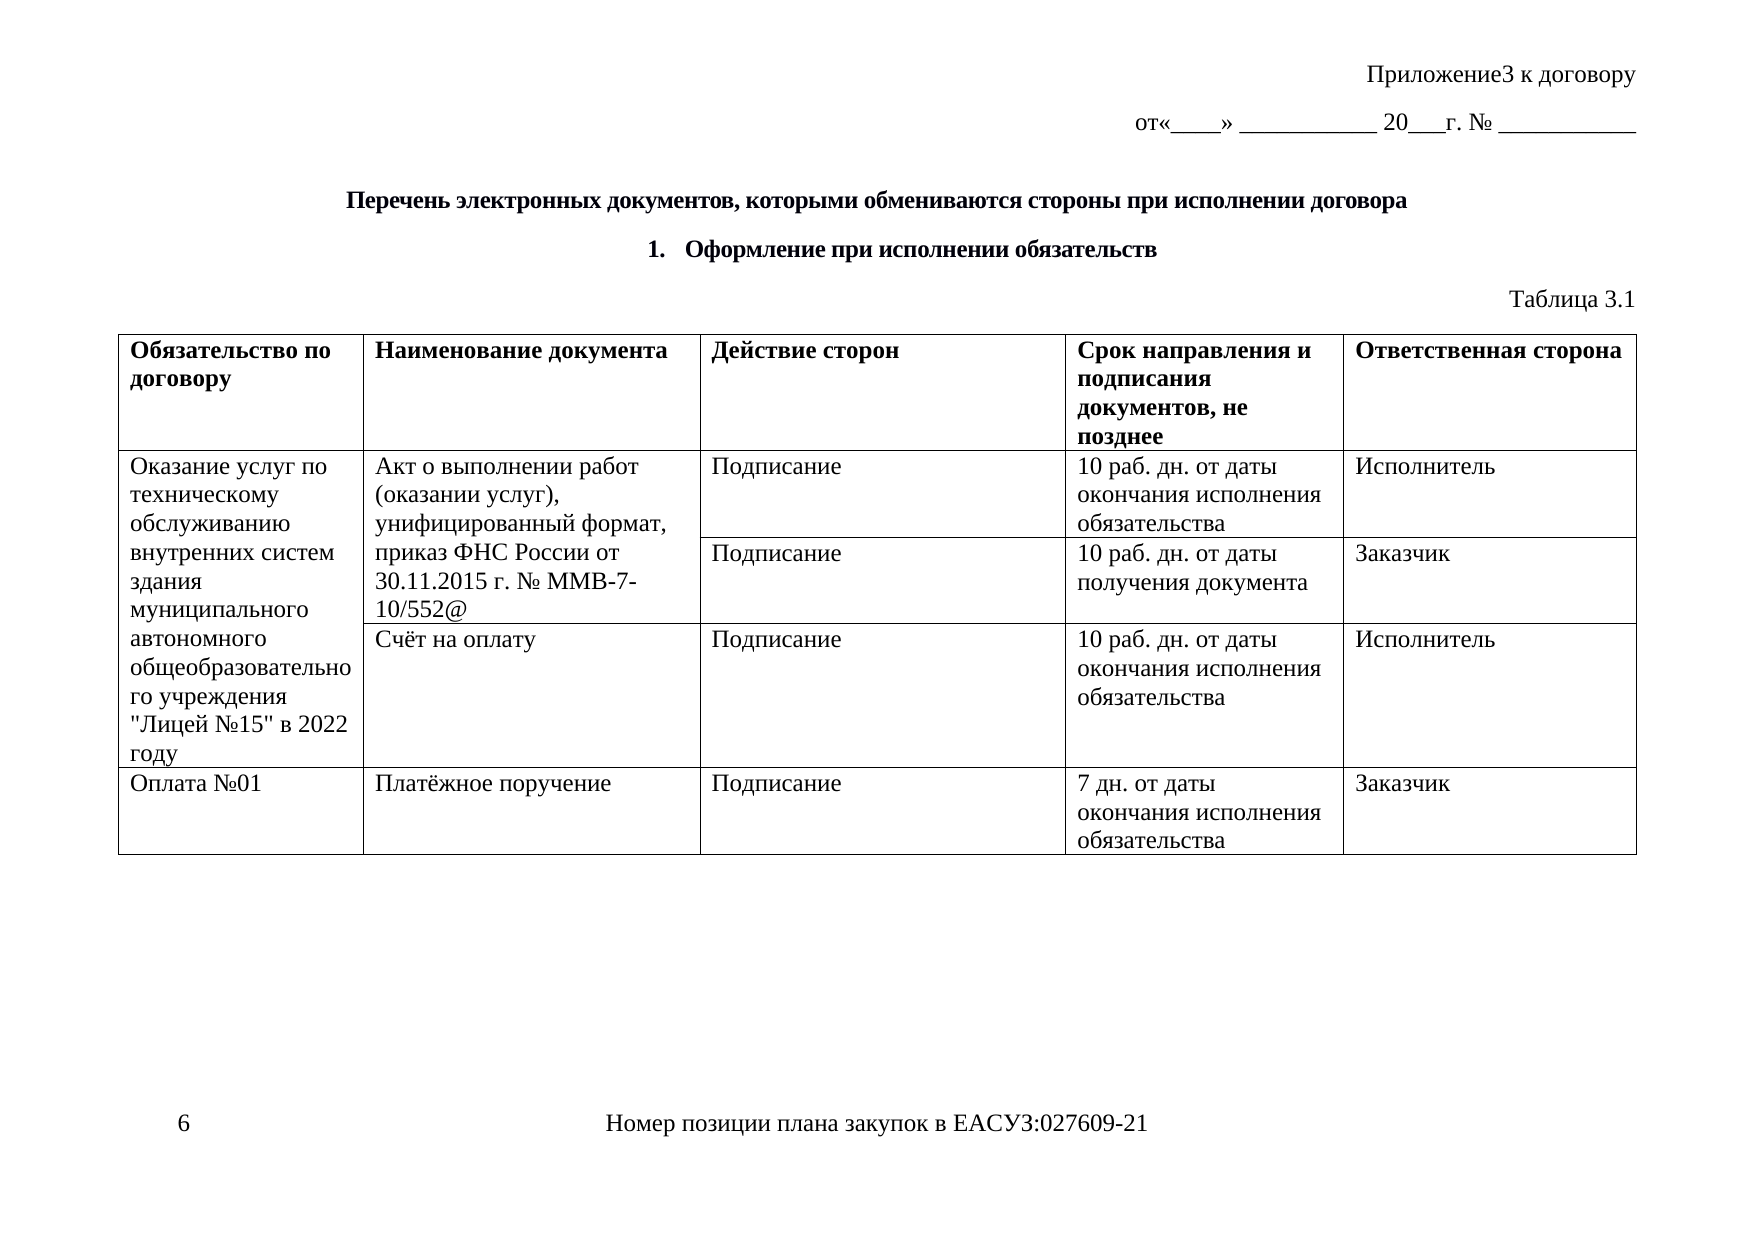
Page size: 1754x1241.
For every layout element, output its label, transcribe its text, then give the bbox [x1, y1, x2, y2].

table_cell Исполнитель [1344, 624, 1636, 767]
table_cell 10 раб. дн. от даты окончания исполнения обязательства [1066, 451, 1343, 537]
table_cell Счёт на оплату [364, 624, 700, 767]
table_cell Оказание услуг по техническому обслуживанию внутренних систем здания муниципального автономного общеобразовательного учреждения "Лицей №15" в 2022 году [119, 451, 363, 767]
table_cell Оплата №01 [119, 768, 363, 854]
subtitle Перечень электронных документов, которыми обмениваются стороны при исполнении договора [118, 185, 1636, 214]
table_header Наименование документа [364, 335, 700, 450]
table_cell Исполнитель [1344, 451, 1636, 537]
table_cell 10 раб. дн. от даты получения документа [1066, 538, 1343, 623]
table_cell Подписание [701, 624, 1065, 767]
table_header Ответственная сторона [1344, 335, 1636, 450]
text Таблица 3.1 [118, 284, 1636, 313]
table_header Срок направления и подписания документов, не позднее [1066, 335, 1343, 450]
table_cell Подписание [701, 451, 1065, 537]
table_cell Подписание [701, 768, 1065, 854]
table_cell 7 дн. от даты окончания исполнения обязательства [1066, 768, 1343, 854]
table_cell Акт о выполнении работ (оказании услуг), унифицированный формат, приказ ФНС России от 30.11.2015 г. № ММВ-7-10/552@ [364, 451, 700, 623]
text от«____» ___________ 20___г. № ___________ [118, 107, 1636, 135]
table_header Действие сторон [701, 335, 1065, 450]
subtitle Оформление при исполнении обязательств [169, 234, 1636, 263]
table_cell Платёжное поручение [364, 768, 700, 854]
table_cell Заказчик [1344, 538, 1636, 623]
text Приложение3 к договору [118, 59, 1636, 88]
table_cell 10 раб. дн. от даты окончания исполнения обязательства [1066, 624, 1343, 767]
table_cell Подписание [701, 538, 1065, 623]
table_header Обязательство по договору [119, 335, 363, 450]
table_cell Заказчик [1344, 768, 1636, 854]
